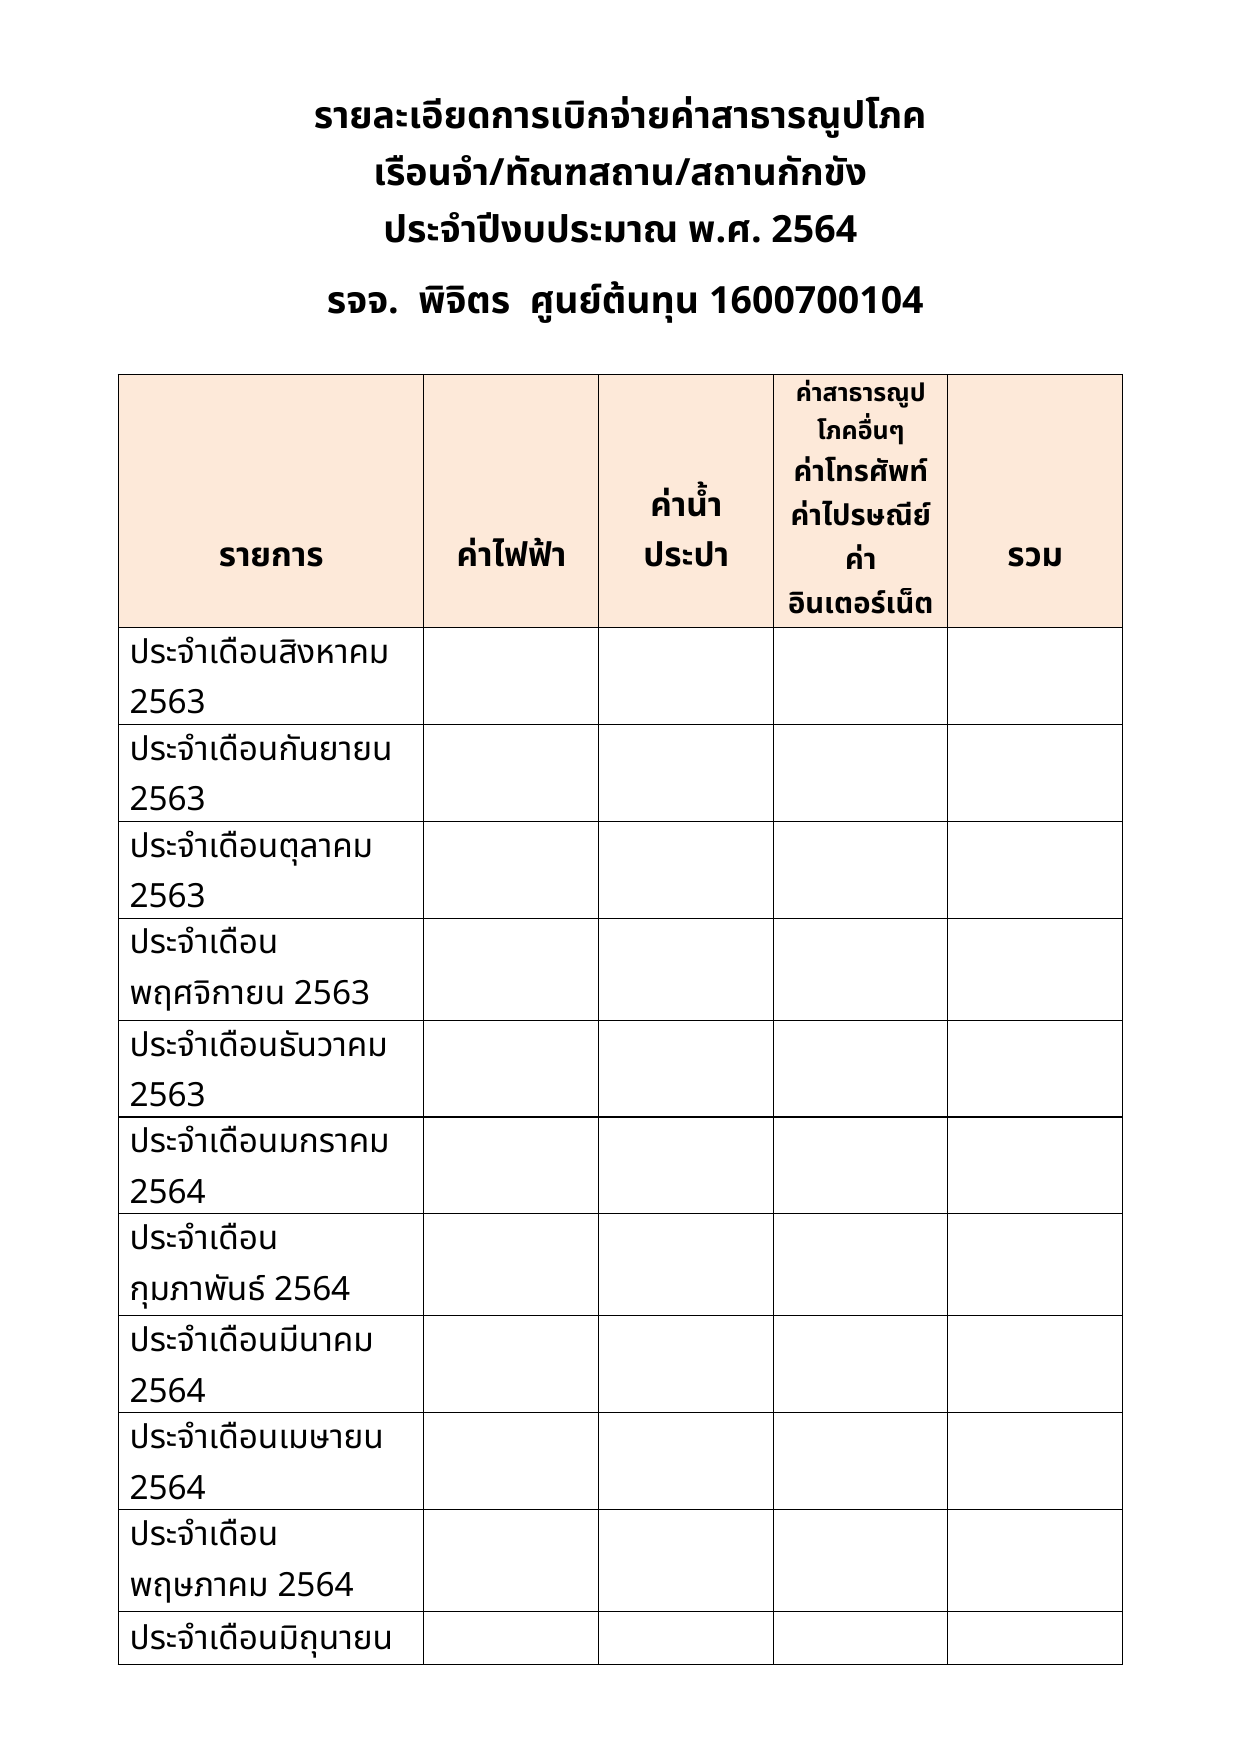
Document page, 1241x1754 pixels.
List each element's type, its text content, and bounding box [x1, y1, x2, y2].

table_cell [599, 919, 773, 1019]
text รายละเอียดการเบิกจ่ายค่าสาธารณูปโภค [118, 89, 1122, 145]
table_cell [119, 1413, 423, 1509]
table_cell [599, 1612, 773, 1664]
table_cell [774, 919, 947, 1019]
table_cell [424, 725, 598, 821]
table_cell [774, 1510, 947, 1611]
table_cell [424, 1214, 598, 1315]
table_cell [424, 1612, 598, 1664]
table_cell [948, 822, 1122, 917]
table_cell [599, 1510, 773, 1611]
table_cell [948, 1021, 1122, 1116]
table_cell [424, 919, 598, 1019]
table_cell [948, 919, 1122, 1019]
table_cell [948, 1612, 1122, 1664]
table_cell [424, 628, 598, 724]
text รจจ. พิจิตร ศูนย์ต้นทุน 1600700104 [118, 273, 1122, 330]
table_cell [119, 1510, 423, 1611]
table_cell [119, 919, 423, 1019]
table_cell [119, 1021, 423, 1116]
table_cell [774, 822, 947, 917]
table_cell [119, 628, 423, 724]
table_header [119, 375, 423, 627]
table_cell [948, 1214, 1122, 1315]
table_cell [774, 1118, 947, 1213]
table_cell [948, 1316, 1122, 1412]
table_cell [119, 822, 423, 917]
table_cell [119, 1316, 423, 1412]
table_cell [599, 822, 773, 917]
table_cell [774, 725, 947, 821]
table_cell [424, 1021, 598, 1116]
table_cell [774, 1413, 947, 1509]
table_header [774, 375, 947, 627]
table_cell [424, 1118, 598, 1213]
text ประจำปีงบประมาณ พ.ศ. 2564 [118, 202, 1122, 259]
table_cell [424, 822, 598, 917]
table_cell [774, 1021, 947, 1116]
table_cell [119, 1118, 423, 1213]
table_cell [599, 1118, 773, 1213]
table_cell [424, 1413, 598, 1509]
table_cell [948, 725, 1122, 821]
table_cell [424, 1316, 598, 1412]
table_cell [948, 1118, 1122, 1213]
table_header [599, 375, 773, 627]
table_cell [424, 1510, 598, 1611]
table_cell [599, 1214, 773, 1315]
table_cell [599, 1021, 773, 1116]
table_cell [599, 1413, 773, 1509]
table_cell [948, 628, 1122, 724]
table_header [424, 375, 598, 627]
text เรือนจำ/ทัณฑสถาน/สถานกักขัง [118, 145, 1122, 202]
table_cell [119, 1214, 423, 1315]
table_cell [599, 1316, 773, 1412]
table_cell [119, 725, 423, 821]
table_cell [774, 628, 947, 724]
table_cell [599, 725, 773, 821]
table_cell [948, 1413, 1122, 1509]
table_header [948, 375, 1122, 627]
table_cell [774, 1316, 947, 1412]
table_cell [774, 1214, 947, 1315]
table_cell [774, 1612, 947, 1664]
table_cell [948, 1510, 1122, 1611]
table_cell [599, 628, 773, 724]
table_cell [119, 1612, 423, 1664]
